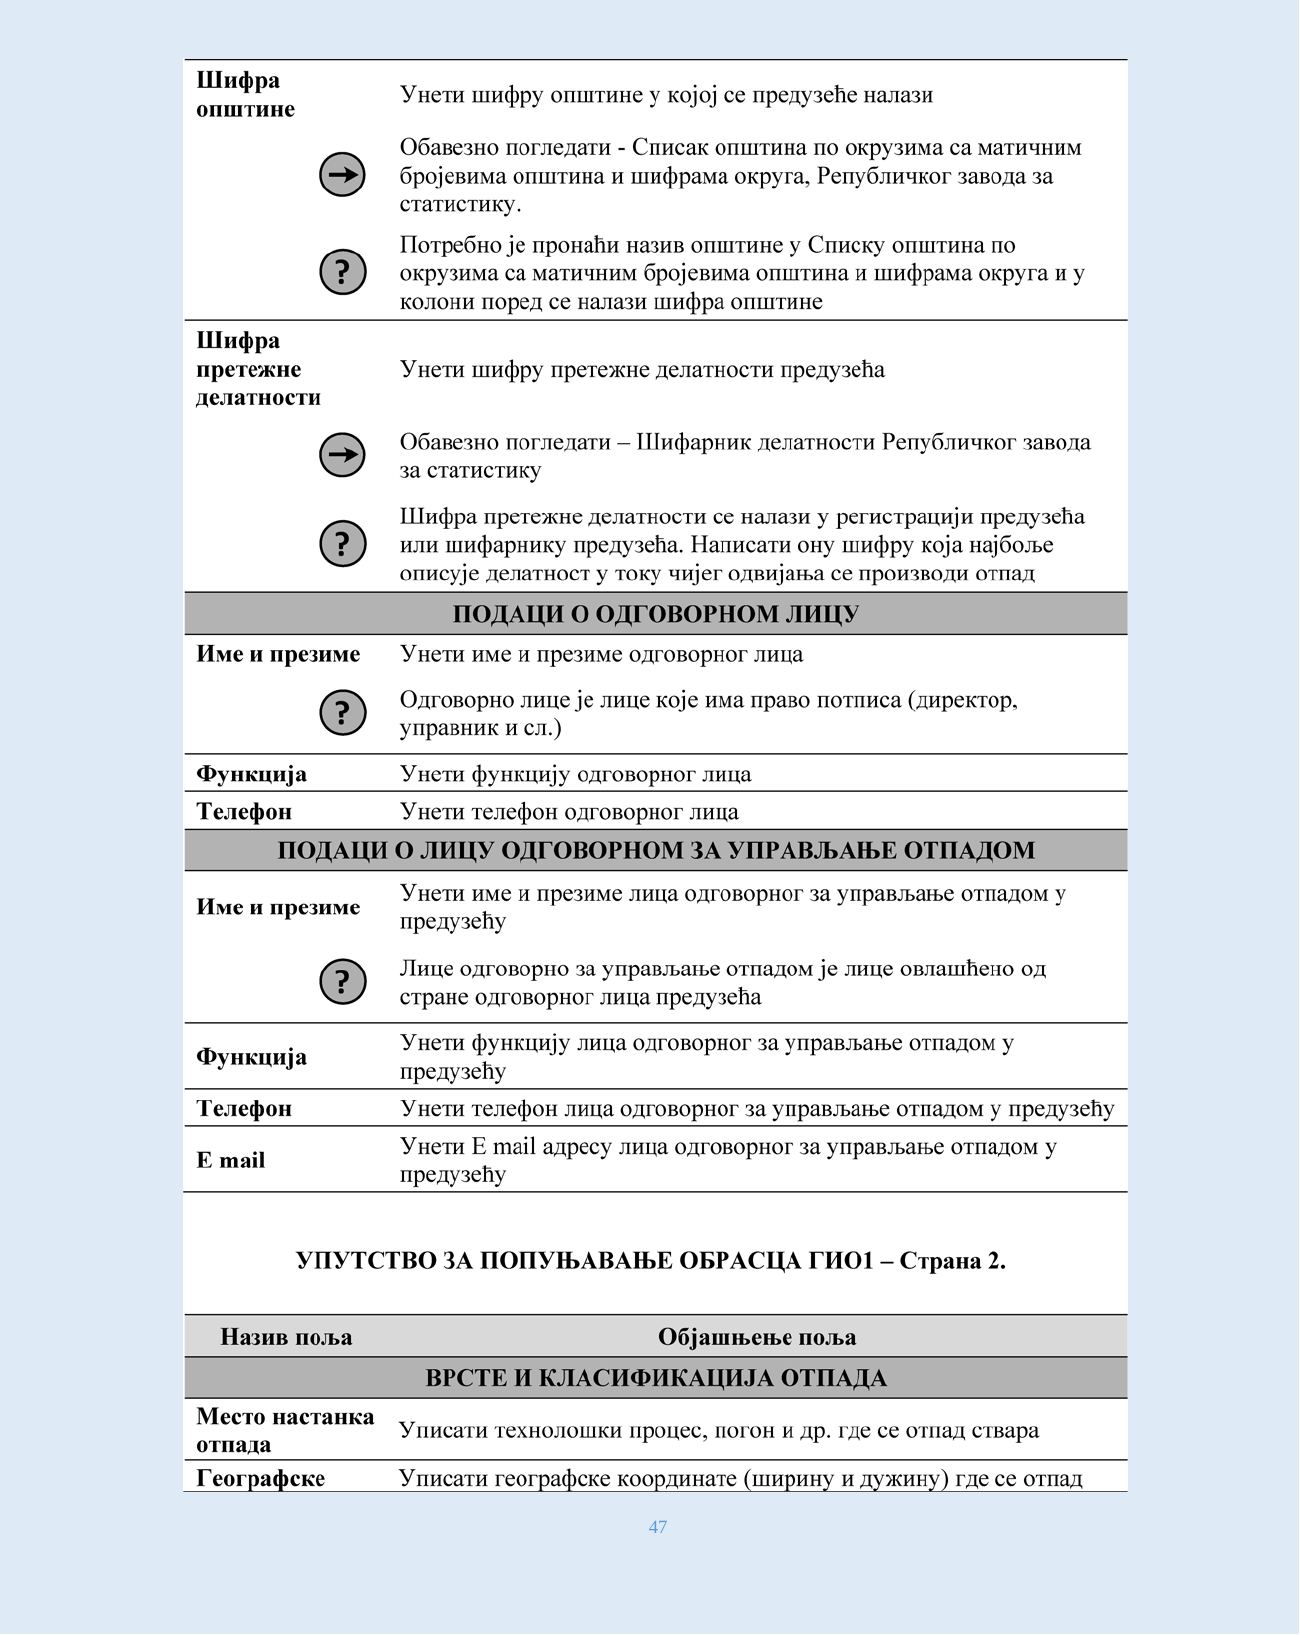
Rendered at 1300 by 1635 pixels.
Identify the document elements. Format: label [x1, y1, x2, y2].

picture [183, 58, 1128, 1492]
